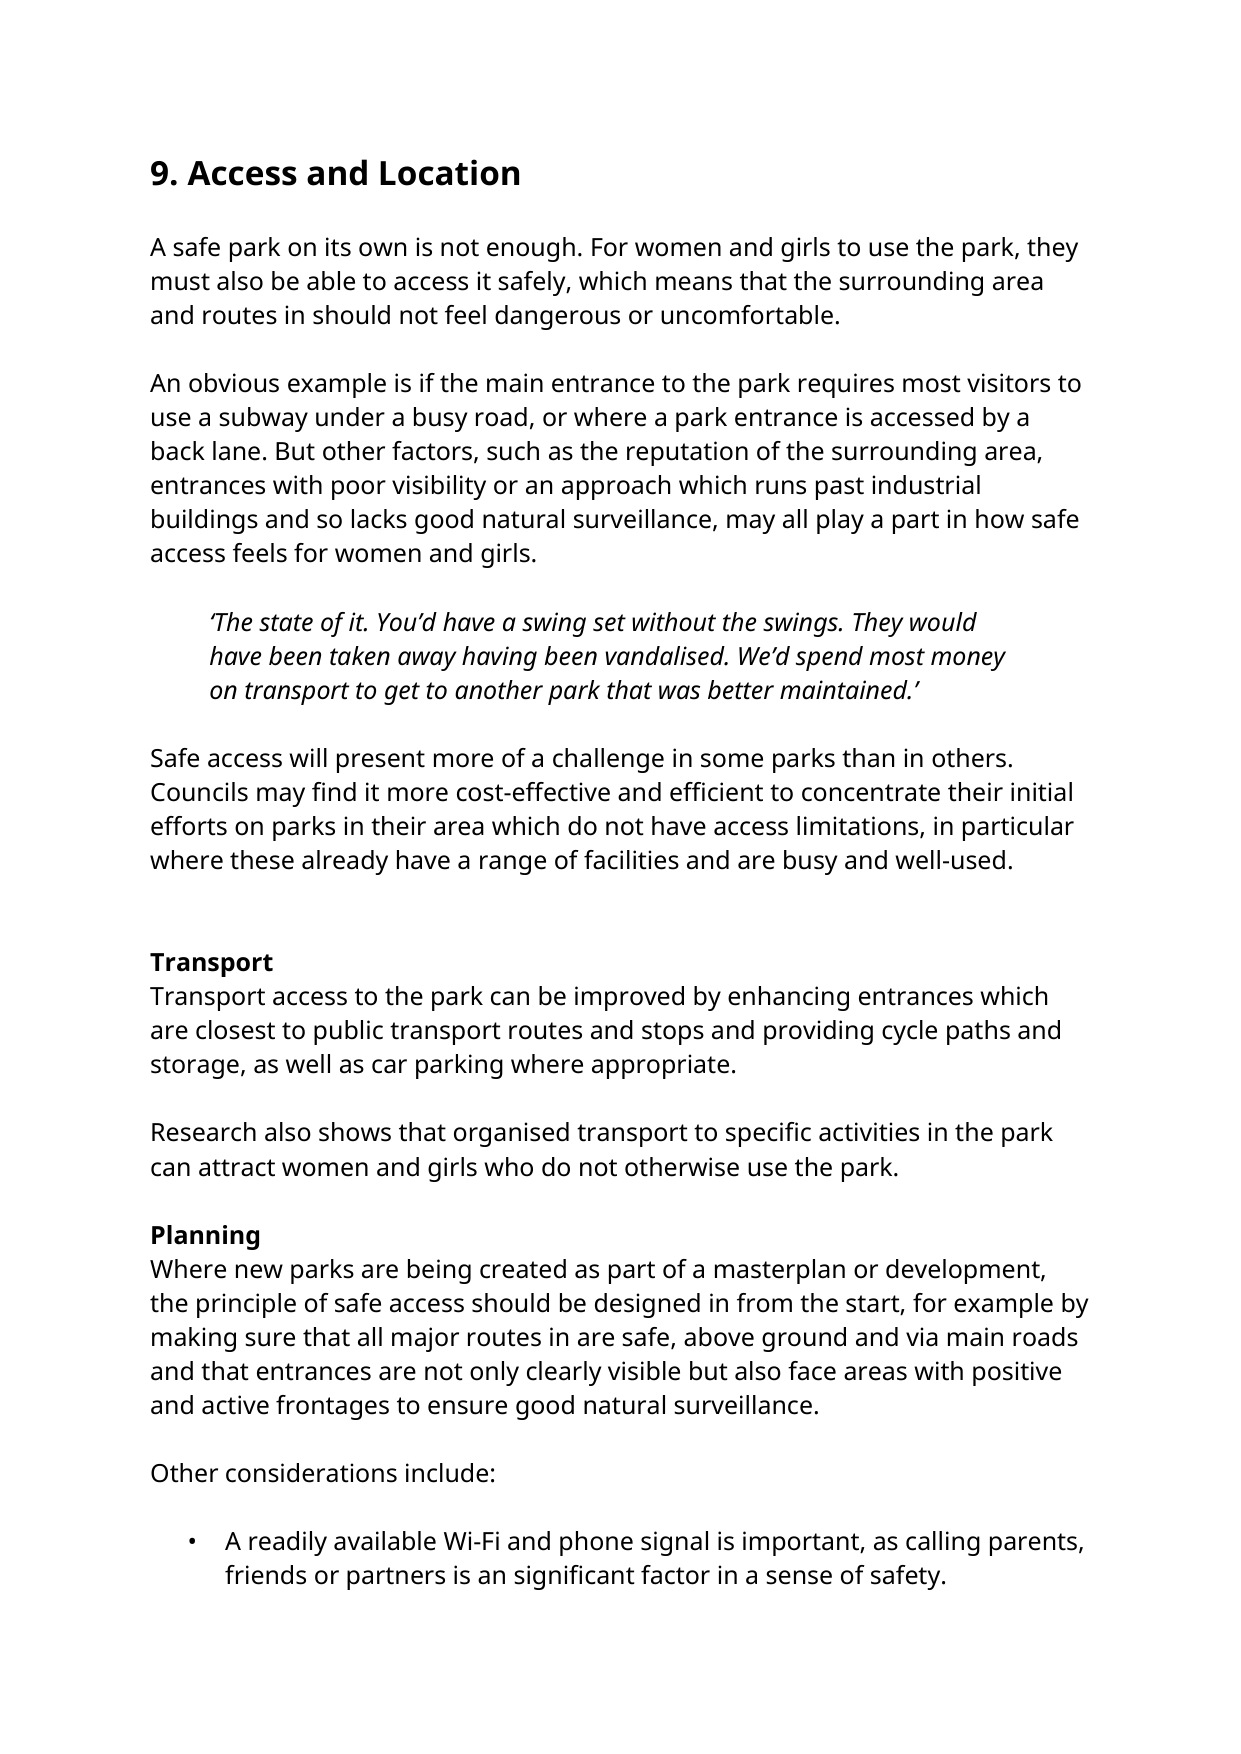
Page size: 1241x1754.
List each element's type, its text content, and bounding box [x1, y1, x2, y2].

text Planning [150, 1217, 1090, 1251]
text ‘The state of it. You’d have a swing set without the swings. They would have been taken away having been vandalised. We’d spend most money on transport to get to another park that was better maintained.’ [209, 604, 1037, 706]
text Transport access to the park can be improved by enhancing entrances which are closest to public transport routes and stops and providing cycle paths and storage, as well as car parking where appropriate. [150, 979, 1090, 1081]
list Access and Location [150, 150, 1090, 195]
text Where new parks are being created as part of a masterplan or development, the principle of safe access should be designed in from the start, for example by making sure that all major routes in are safe, above ground and via main roads and that entrances are not only clearly visible but also face areas with positive and active frontages to ensure good natural surveillance. [150, 1251, 1090, 1422]
text An obvious example is if the main entrance to the park requires most visitors to use a subway under a busy road, or where a park entrance is accessed by a back lane. But other factors, such as the reputation of the surrounding area, entrances with poor visibility or an approach which runs past industrial buildings and so lacks good natural surveillance, may all play a part in how safe access feels for women and girls. [150, 366, 1090, 570]
text Transport [150, 945, 1090, 979]
text Research also shows that organised transport to specific activities in the park can attract women and girls who do not otherwise use the park. [150, 1115, 1090, 1183]
text Other considerations include: [150, 1456, 1090, 1490]
list A readily available Wi-Fi and phone signal is important, as calling parents, friends or partners is an significant factor in a sense of safety. [187, 1524, 1090, 1592]
text Safe access will present more of a challenge in some parks than in others. Councils may find it more cost-effective and efficient to concentrate their initial efforts on parks in their area which do not have access limitations, in particular where these already have a range of facilities and are busy and well-used. [150, 740, 1090, 877]
text A safe park on its own is not enough. For women and girls to use the park, they must also be able to access it safely, which means that the surrounding area and routes in should not feel dangerous or uncomfortable. [150, 229, 1090, 332]
